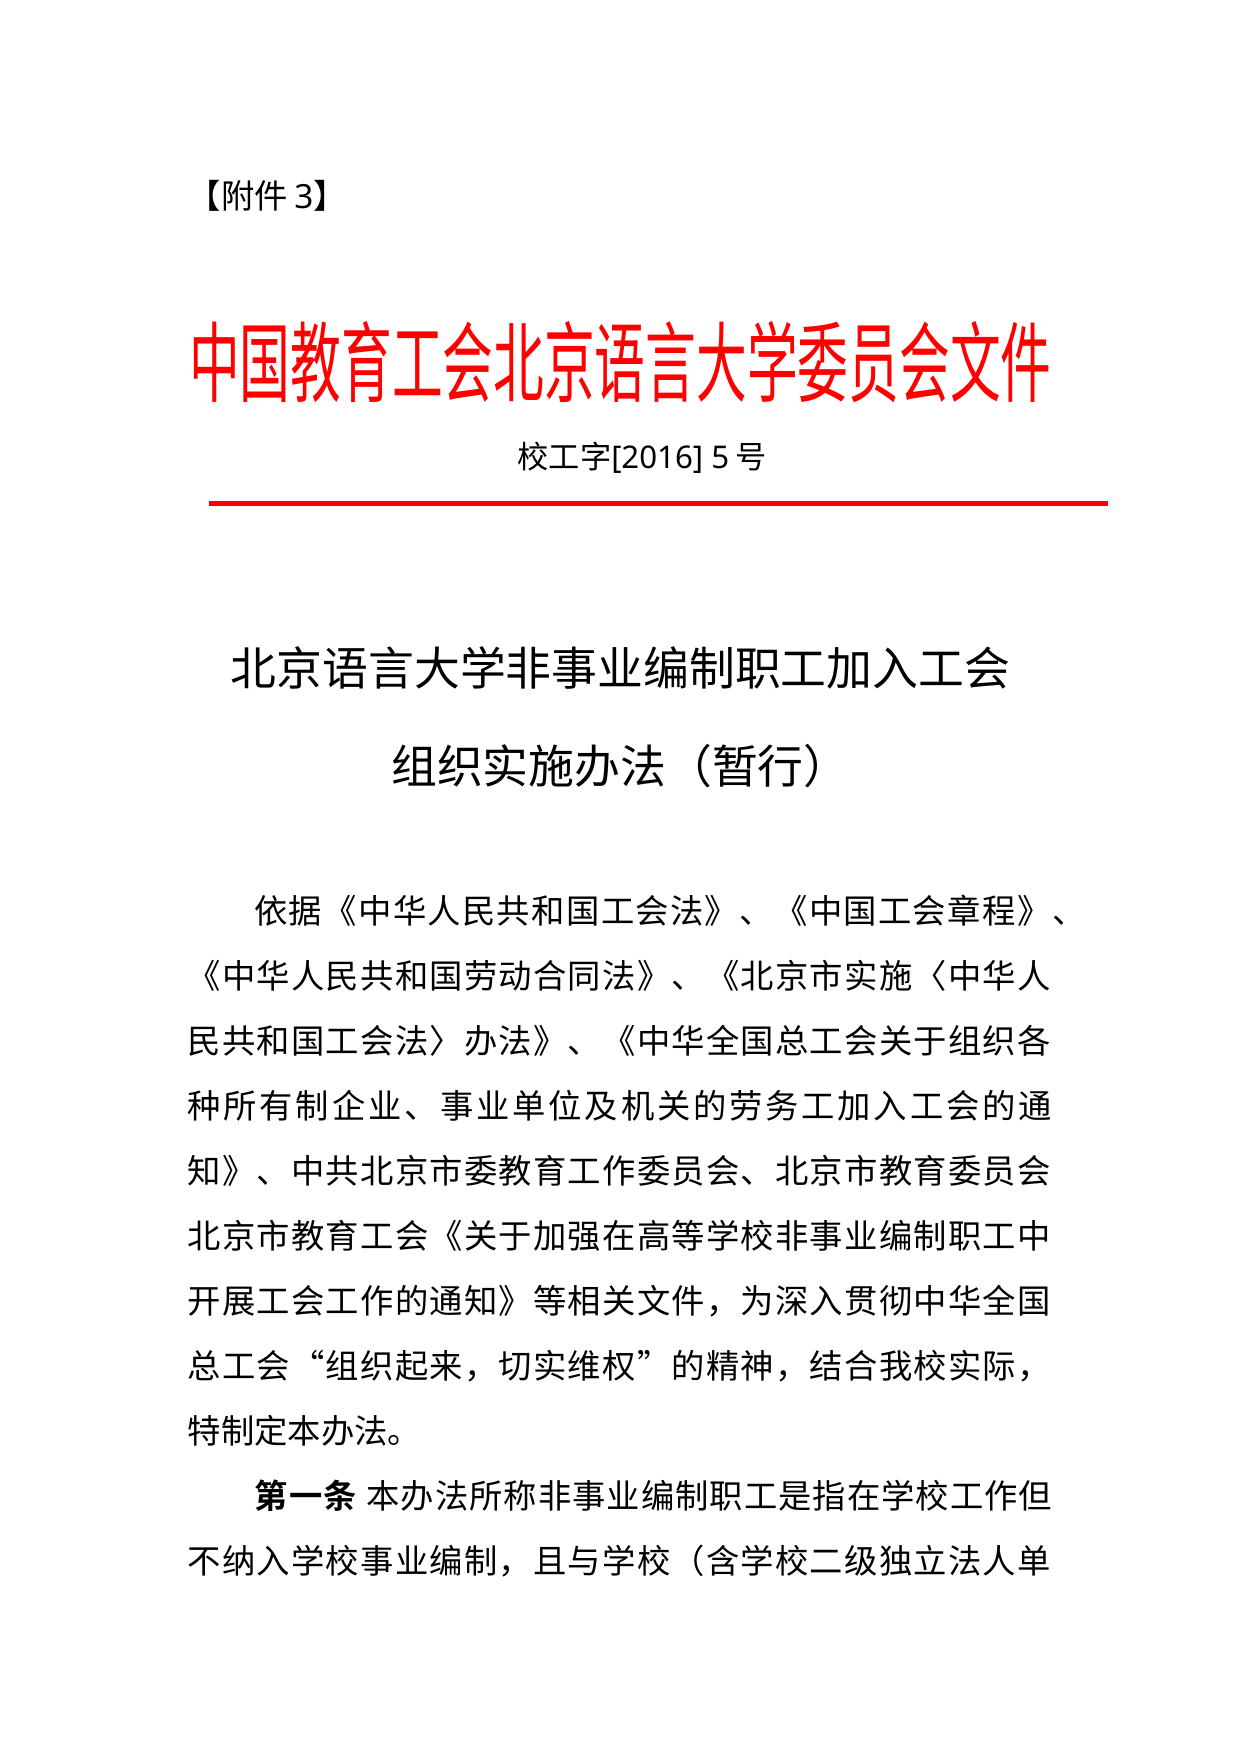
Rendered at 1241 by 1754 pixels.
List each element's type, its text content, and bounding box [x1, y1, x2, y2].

text 北京语言大学非事业编制职工加入工会 [187, 617, 1053, 714]
text 组织实施办法（暂行） [187, 714, 1053, 812]
text 校工字[2016] 5号 [187, 422, 1053, 487]
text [187, 1462, 1053, 1592]
text 中国教育工会北京语言大学委员会文件 [187, 292, 1053, 422]
text 依据《中华人民共和国工会法》、《中国工会章程》、《中华人民共和国劳动合同法》、《北京市实施〈中华人民共和国工会法〉办法》、《中华全国总工会关于组织各种所有制企业、事业单位及机关的劳务工加入工会的通知》、中共北京市委教育工作委员会、北京市教育委员会、北京市教育工会《关于加强在高等学校非事业编制职工中开展工会工作的通知》等相关文件，为深入贯彻中华全国总工会“组织起来，切实维权”的精神，结合我校实际，特制定本办法。 [187, 877, 1053, 1462]
text 【附件3】 [187, 162, 1053, 227]
